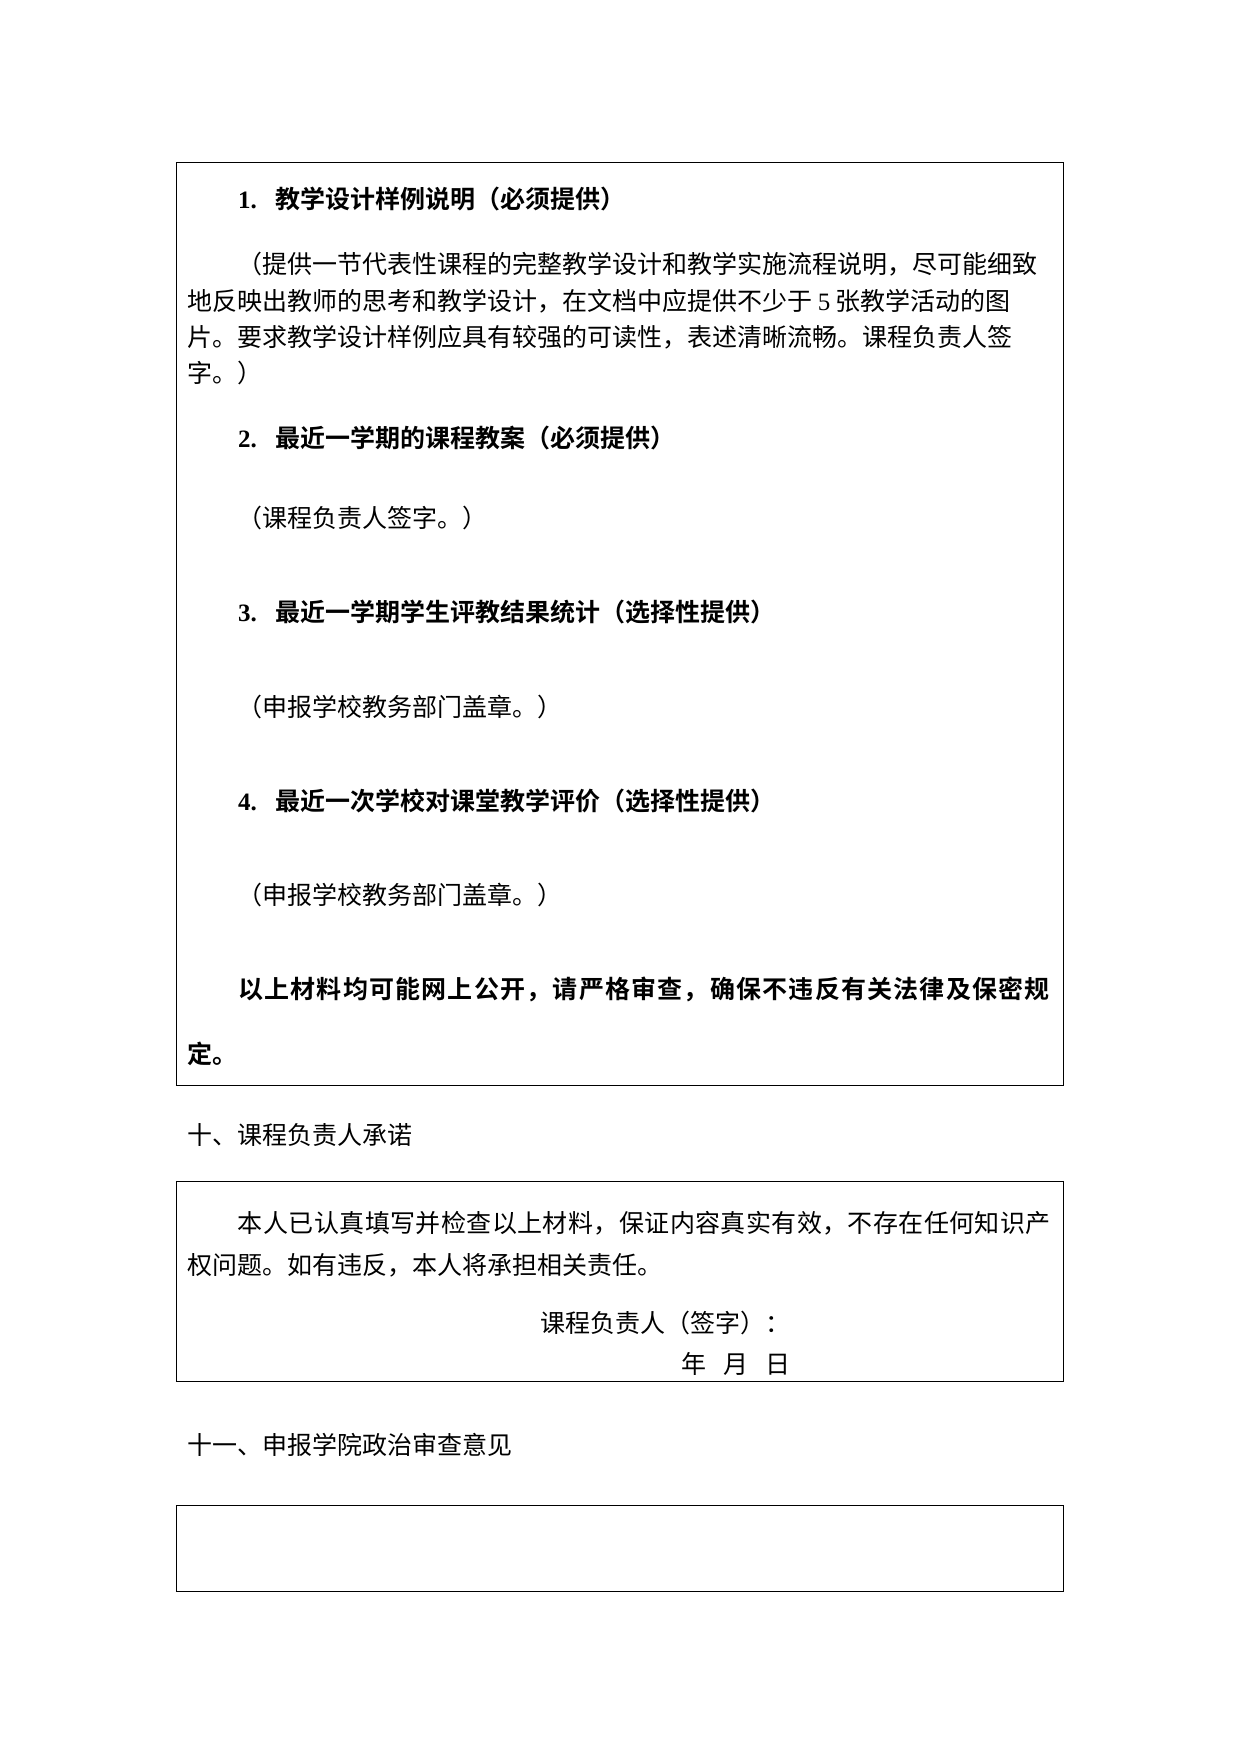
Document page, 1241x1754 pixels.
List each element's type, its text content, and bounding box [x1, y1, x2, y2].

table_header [177, 1506, 1063, 1591]
table_header 本人已认真填写并检查以上材料，保证内容真实有效，不存在任何知识产权问题。如有违反，本人将承担相关责任。 课程负责人（签字）： 年 月 日 [177, 1182, 1063, 1381]
list 申报学院政治审查意见 [187, 1411, 1053, 1476]
table_header 教学设计样例说明（必须提供） （提供一节代表性课程的完整教学设计和教学实施流程说明，尽可能细致地反映出教师的思考和教学设计，在文档中应提供不少于5张教学活动的图片。要求教学设计样例应具有较强的可读性，表述清晰流畅。课程负责人签字。） 最近一学期的课程教案（必须提供） （课程负责人签字。） 最近一学期学生评教结果统计（选择性提供） （申报学校教务部门盖章。） 最近一次学校对课堂教学评价（选择性提供） （申报学校教务部门盖章。） 以上材料均可能网上公开，请严格审查，确保不违反有关法律及保密规定。 [177, 163, 1063, 1085]
list 课程负责人承诺 [187, 1115, 1053, 1152]
